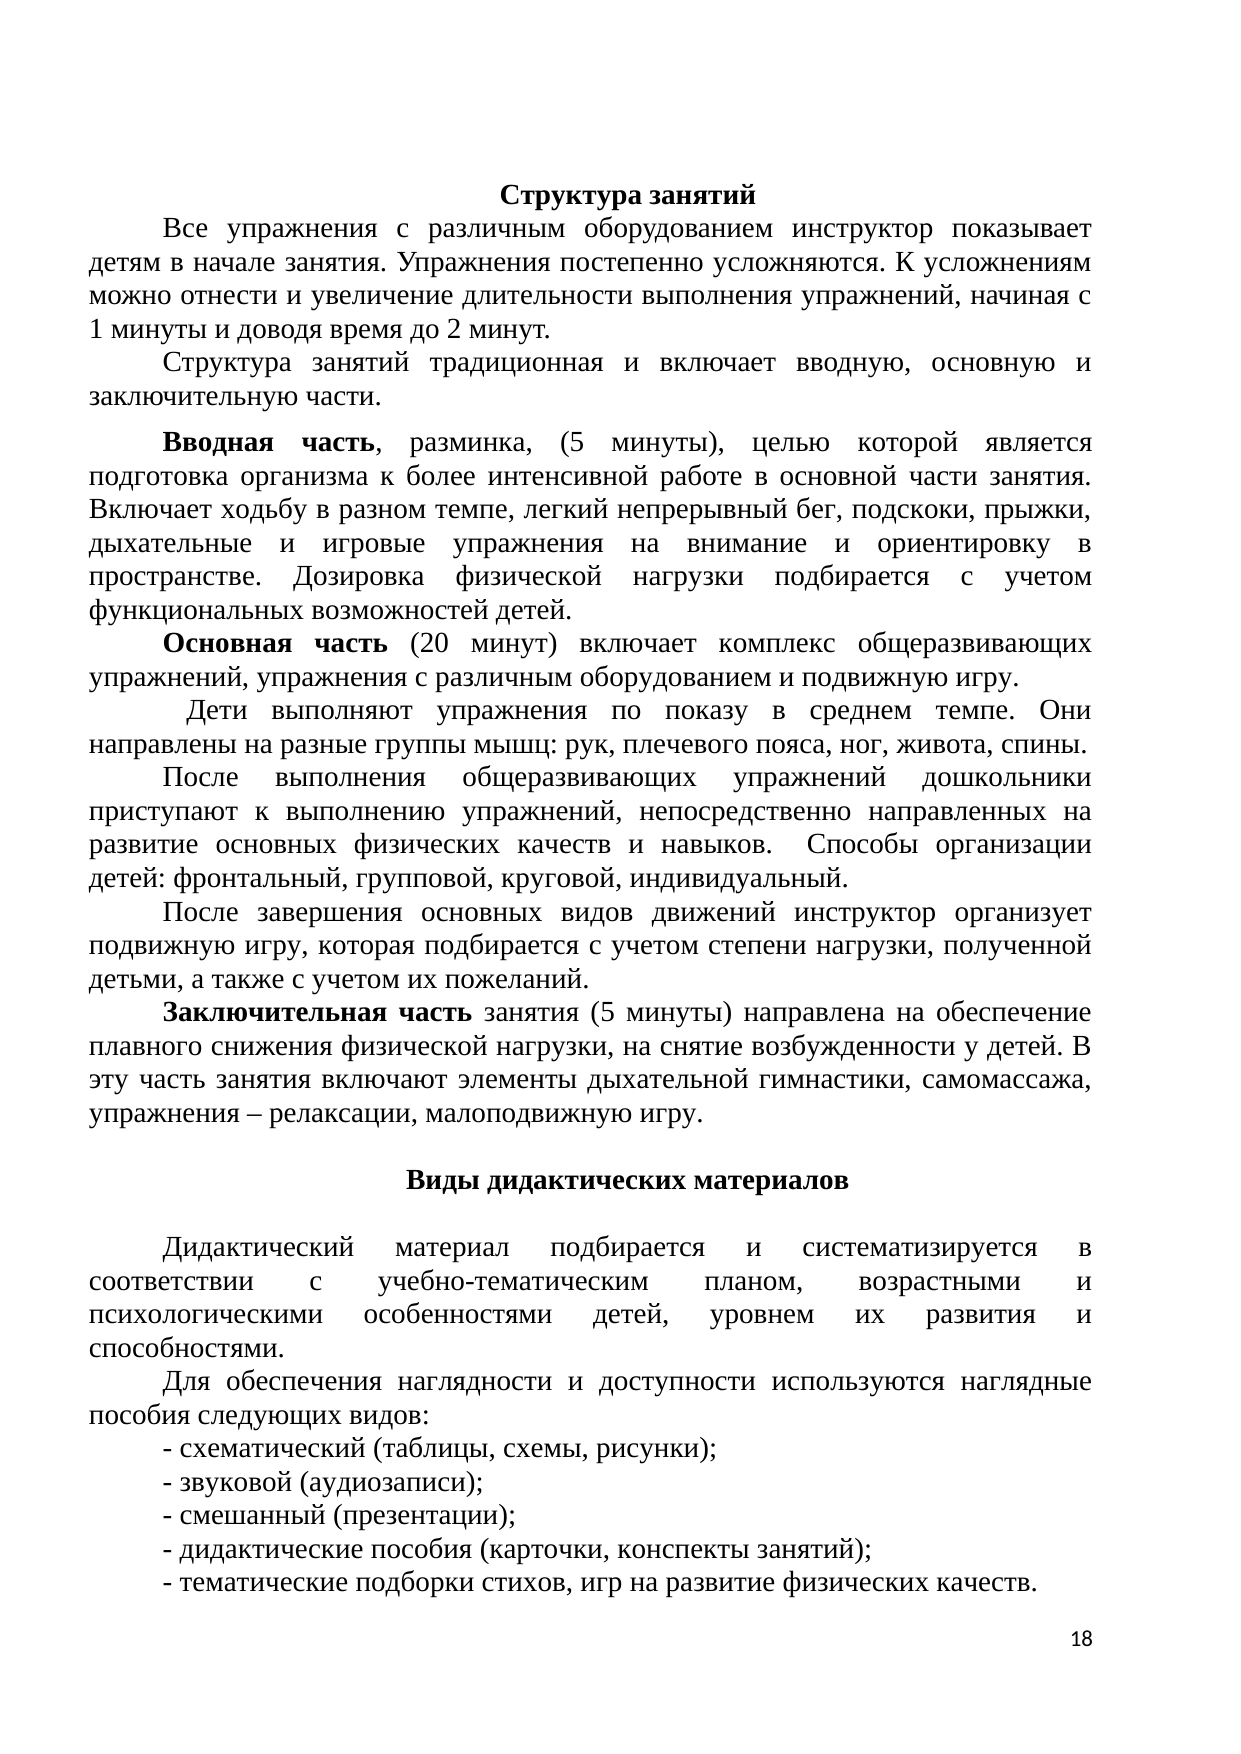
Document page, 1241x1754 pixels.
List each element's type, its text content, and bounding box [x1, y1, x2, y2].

text - смешанный (презентации); [89, 1497, 1093, 1531]
text - тематические подборки стихов, игр на развитие физических качеств. [89, 1564, 1093, 1598]
text Структура занятий [89, 177, 1093, 210]
text Дети выполняют упражнения по показу в среднем темпе. Они направлены на разные группы мышц: рук, плечевого пояса, ног, живота, спины. [89, 692, 1093, 759]
text После завершения основных видов движений инструктор организует подвижную игру, которая подбирается с учетом степени нагрузки, полученной детьми, а также с учетом их пожеланий. [89, 894, 1093, 994]
text Основная часть (20 минут) включает комплекс общеразвивающих упражнений, упражнения с различным оборудованием и подвижную игру. [89, 625, 1093, 692]
text - схематический (таблицы, схемы, рисунки); [89, 1430, 1093, 1464]
text - звуковой (аудиозаписи); [89, 1464, 1093, 1497]
text После выполнения общеразвивающих упражнений дошкольники приступают к выполнению упражнений, непосредственно направленных на развитие основных физических качеств и навыков. Способы организации детей: фронтальный, групповой, круговой, индивидуальный. [89, 759, 1093, 894]
text - дидактические пособия (карточки, конспекты занятий); [89, 1531, 1093, 1564]
text Вводная часть, разминка, (5 минуты), целью которой является подготовка организма к более интенсивной работе в основной части занятия. Включает ходьбу в разном темпе, легкий непрерывный бег, подскоки, прыжки, дыхательные и игровые упражнения на внимание и ориентировку в пространстве. Дозировка физической нагрузки подбирается с учетом функциональных возможностей детей. [89, 424, 1093, 625]
text Дидактический материал подбирается и систематизируется в соответствии с учебно-тематическим планом, возрастными и психологическими особенностями детей, уровнем их развития и способностями. [89, 1229, 1093, 1363]
text Все упражнения с различным оборудованием инструктор показывает детям в начале занятия. Упражнения постепенно усложняются. К усложнениям можно отнести и увеличение длительности выполнения упражнений, начиная с 1 минуты и доводя время до 2 минут. [89, 210, 1093, 344]
text Виды дидактических материалов [89, 1162, 1093, 1196]
text Для обеспечения наглядности и доступности используются наглядные пособия следующих видов: [89, 1363, 1093, 1430]
text Заключительная часть занятия (5 минуты) направлена на обеспечение плавного снижения физической нагрузки, на снятие возбужденности у детей. В эту часть занятия включают элементы дыхательной гимнастики, самомассажа, упражнения – релаксации, малоподвижную игру. [89, 994, 1093, 1128]
text Структура занятий традиционная и включает вводную, основную и заключительную части. [89, 344, 1093, 412]
